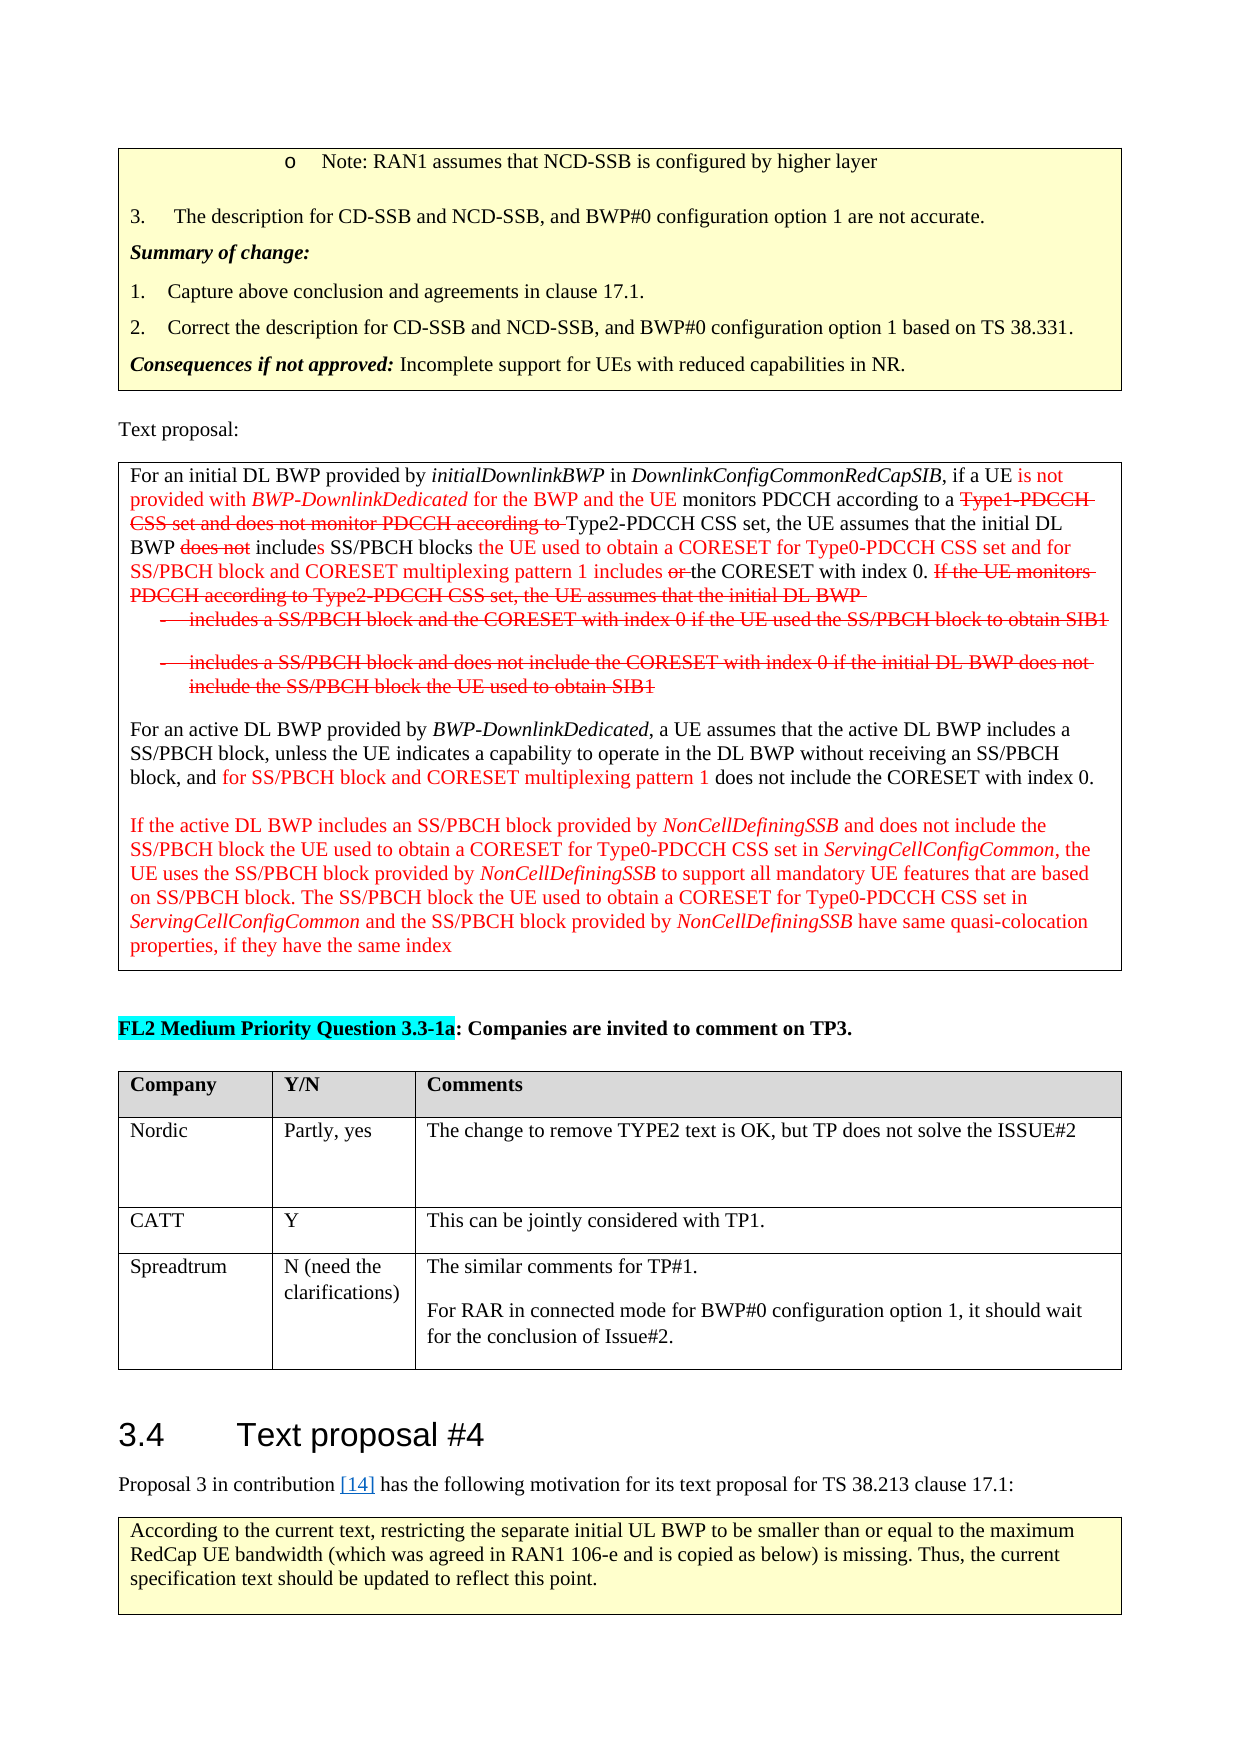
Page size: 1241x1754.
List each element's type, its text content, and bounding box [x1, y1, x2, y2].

table_header Comments [416, 1072, 1121, 1117]
table_cell This can be jointly considered with TP1. [416, 1208, 1121, 1253]
table_cell Y [273, 1208, 415, 1253]
text Text proposal: [118, 391, 1122, 441]
table_header For an initial DL BWP provided by initialDownlinkBWP in DownlinkConfigCommonRedCapSIB, if a UE is not provided with BWP-DownlinkDedicated for the BWP and the UE monitors PDCCH according to a Type1-PDCCH CSS set and does not monitor PDCCH according to Type2-PDCCH CSS set, the UE assumes that the initial DL BWP does not includes SS/PBCH blocks the UE used to obtain a CORESET for Type0-PDCCH CSS set and for SS/PBCH block and CORESET multiplexing pattern 1 includes or the CORESET with index 0. If the UE monitors PDCCH according to Type2-PDCCH CSS set, the UE assumes that the initial DL BWP - includes a SS/PBCH block and the CORESET with index 0 if the UE used the SS/PBCH block to obtain SIB1 - includes a SS/PBCH block and does not include the CORESET with index 0 if the initial DL BWP does not include the SS/PBCH block the UE used to obtain SIB1 For an active DL BWP provided by BWP-DownlinkDedicated, a UE assumes that the active DL BWP includes a SS/PBCH block, unless the UE indicates a capability to operate in the DL BWP without receiving an SS/PBCH block, and for SS/PBCH block and CORESET multiplexing pattern 1 does not include the CORESET with index 0. If the active DL BWP includes an SS/PBCH block provided by NonCellDefiningSSB and does not include the SS/PBCH block the UE used to obtain a CORESET for Type0-PDCCH CSS set in ServingCellConfigCommon, the UE uses the SS/PBCH block provided by NonCellDefiningSSB to support all mandatory UE features that are based on SS/PBCH block. The SS/PBCH block the UE used to obtain a CORESET for Type0-PDCCH CSS set in ServingCellConfigCommon and the SS/PBCH block provided by NonCellDefiningSSB have same quasi-colocation properties, if they have the same index [119, 463, 1121, 970]
text FL2 Medium Priority Question 3.3-1a: Companies are invited to comment on TP3. [455, 1016, 1122, 1040]
table_cell Partly, yes [273, 1118, 415, 1207]
text 3.4 Text proposal #4 [118, 1415, 1122, 1453]
table_cell CATT [119, 1208, 272, 1253]
table_cell N (need the clarifications) [273, 1254, 415, 1369]
table_cell Spreadtrum [119, 1254, 272, 1369]
table_cell The similar comments for TP#1. For RAR in connected mode for BWP#0 configuration option 1, it should wait for the conclusion of Issue#2. [416, 1254, 1121, 1369]
table_header Company [119, 1072, 272, 1117]
table_cell The change to remove TYPE2 text is OK, but TP does not solve the ISSUE#2 [416, 1118, 1121, 1207]
table_cell Nordic [119, 1118, 272, 1207]
text Proposal 3 in contribution [14] has the following motivation for its text proposal for TS 38.213 clause 17.1: [118, 1472, 1122, 1496]
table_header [119, 149, 1121, 390]
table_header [119, 1518, 1121, 1614]
table_header Y/N [273, 1072, 415, 1117]
